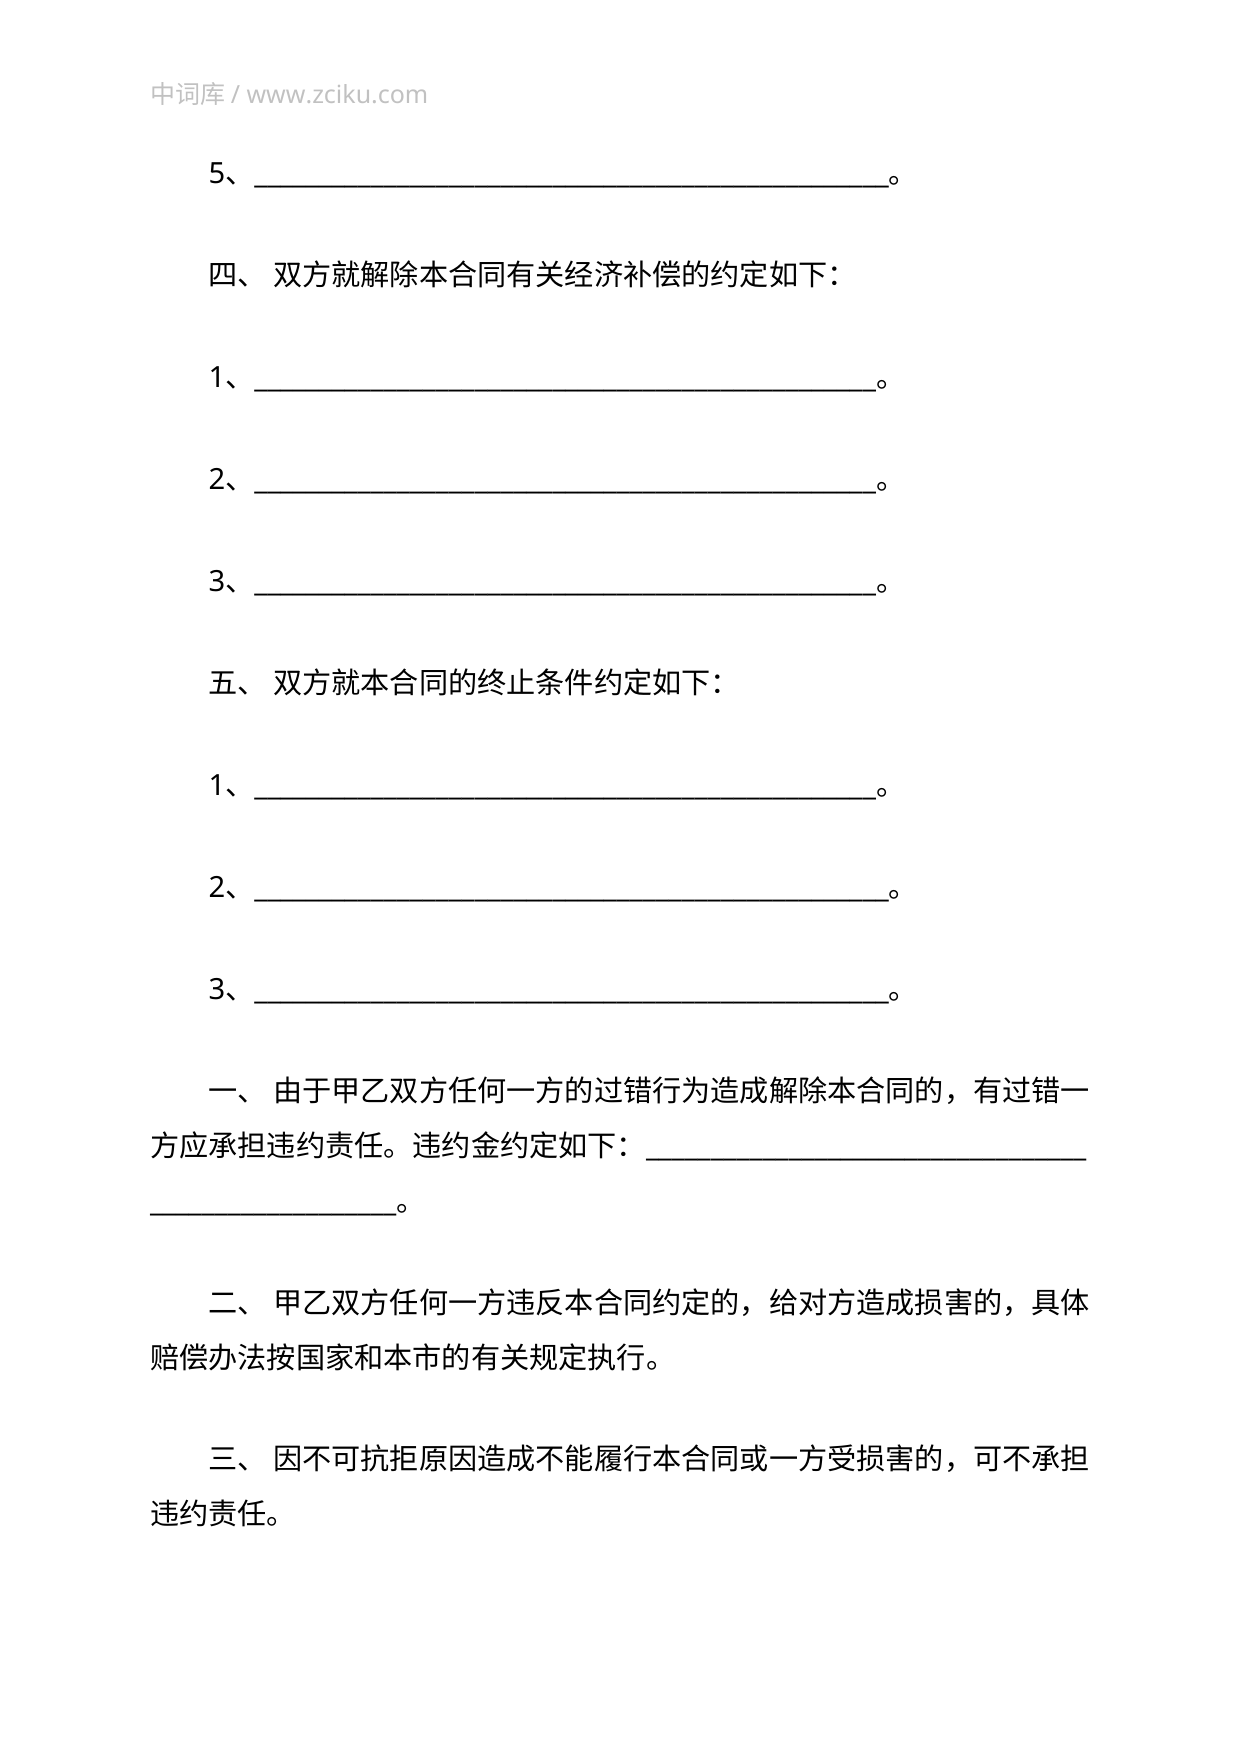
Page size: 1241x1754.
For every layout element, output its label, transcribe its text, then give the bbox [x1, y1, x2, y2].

text 5、_________________________________________________。 [150, 150, 1090, 192]
text 一、 由于甲乙双方任何一方的过错行为造成解除本合同的，有过错一方应承担违约责任。违约金约定如下：_____________________________________________________。 [150, 1067, 1090, 1220]
text 1、________________________________________________。 [150, 354, 1090, 396]
text 二、 甲乙双方任何一方违反本合同约定的，给对方造成损害的，具体赔偿办法按国家和本市的有关规定执行。 [150, 1279, 1090, 1376]
text 2、________________________________________________。 [150, 456, 1090, 498]
text 1、________________________________________________。 [150, 761, 1090, 804]
text 2、_________________________________________________。 [150, 863, 1090, 906]
text 五、 双方就本合同的终止条件约定如下： [150, 660, 1090, 702]
text 四、 双方就解除本合同有关经济补偿的约定如下： [150, 252, 1090, 294]
text 3、________________________________________________。 [150, 558, 1090, 600]
text 三、 因不可抗拒原因造成不能履行本合同或一方受损害的，可不承担违约责任。 [150, 1436, 1090, 1533]
text 3、_________________________________________________。 [150, 965, 1090, 1008]
